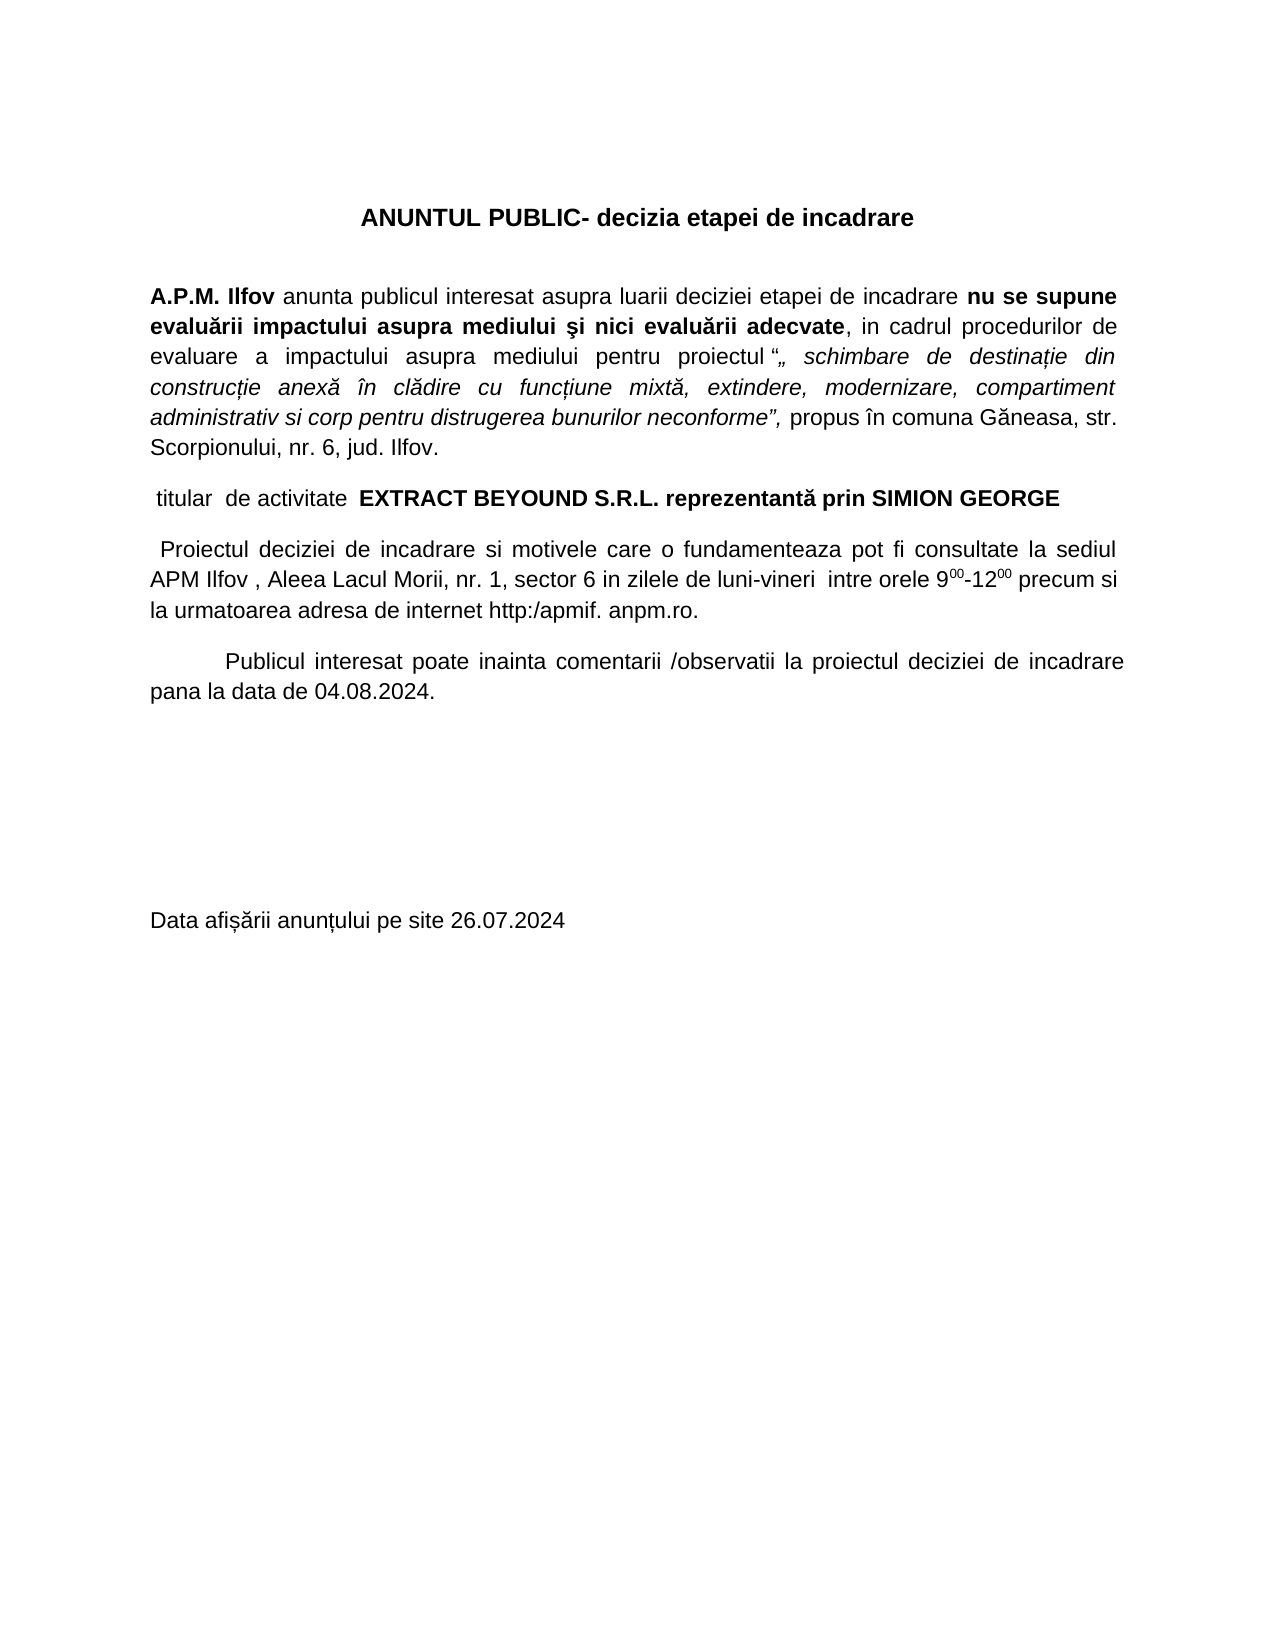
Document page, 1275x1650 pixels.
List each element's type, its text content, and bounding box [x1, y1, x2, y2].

text Data afișării anunțului pe site 26.07.2024 [150, 907, 1125, 933]
text A.P.M. Ilfov anunta publicul interesat asupra luarii deciziei etapei de incadrare nu se supune evaluării impactului asupra mediului şi nici evaluării adecvate, in cadrul procedurilor de evaluare a impactului asupra mediului pentru proiectul “„ schimbare de destinație din construcție anexă în clădire cu funcțiune mixtă, extindere, modernizare, compartiment administrativ si corp pentru distrugerea bunurilor neconforme”, propus în comuna Găneasa, str. Scorpionului, nr. 6, jud. Ilfov. [150, 283, 1118, 460]
text Publicul interesat poate inainta comentarii /observatii la proiectul deciziei de incadrare pana la data de 04.08.2024. [150, 648, 1125, 704]
text titular de activitate EXTRACT BEYOUND S.R.L. reprezentantă prin SIMION GEORGE [150, 485, 1118, 511]
text Proiectul deciziei de incadrare si motivele care o fundamenteaza pot fi consultate la sediul APM Ilfov , Aleea Lacul Morii, nr. 1, sector 6 in zilele de luni-vineri intre orele 900-1200 precum si la urmatoarea adresa de internet http:/apmif. anpm.ro. [150, 536, 1118, 623]
title ANUNTUL PUBLIC- decizia etapei de incadrare [150, 203, 1125, 232]
